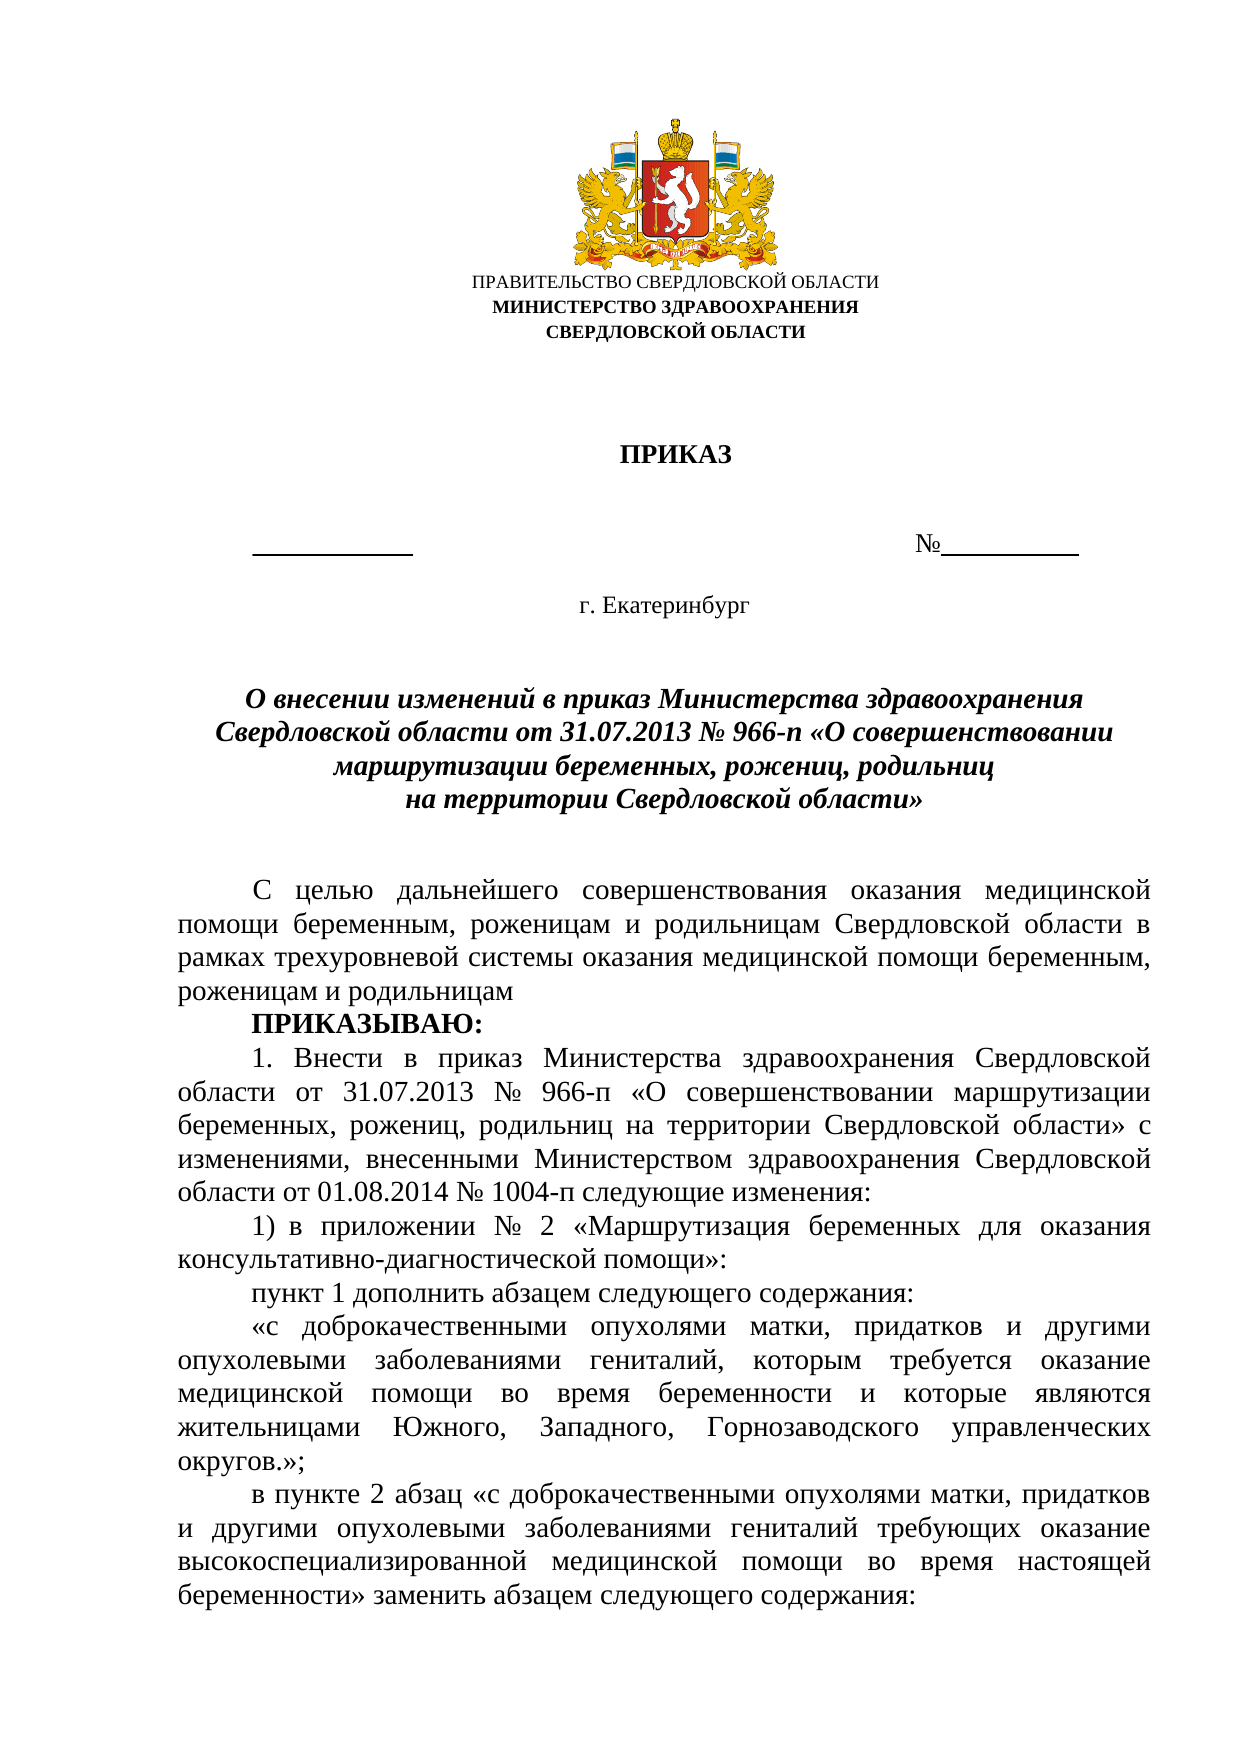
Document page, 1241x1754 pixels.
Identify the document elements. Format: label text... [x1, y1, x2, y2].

title С целью дальнейшего совершенствования оказания медицинской помощи беременным, роженицам и родильницам Свердловской области в рамках трехуровневой системы оказания медицинской помощи беременным, роженицам и родильницам [177, 872, 1152, 1007]
title «с доброкачественными опухолями матки, придатков и другими опухолевыми заболеваниями гениталий, которым требуется оказание медицинской помощи во время беременности и которые являются жительницами Южного, Западного, Горнозаводского управленческих округов.»; [177, 1308, 1152, 1476]
table_header ПРАВИТЕЛЬСТВО СВЕРДЛОВСКОЙ ОБЛАСТИ МИНИСТЕРСТВО ЗДРАВООХРАНЕНИЯ СВЕРДЛОВСКОЙ ОБЛАСТИ Приказ [170, 118, 1181, 494]
text г. Екатеринбург [177, 590, 1152, 618]
text О внесении изменений в приказ Министерства здравоохранения Свердловской области от 31.07.2013 № 966-п «О совершенствовании маршрутизации беременных, рожениц, родильниц [177, 681, 1152, 781]
title в пункте 2 абзац «с доброкачественными опухолями матки, придатков и другими опухолевыми заболеваниями гениталий требующих оказание высокоспециализированной медицинской помощи во время настоящей беременности» заменить абзацем следующего содержания: [177, 1476, 1152, 1610]
text на территории Свердловской области» [177, 781, 1152, 815]
title в приложении № 2 «Маршрутизация беременных для оказания консультативно-диагностической помощи»: [177, 1208, 1152, 1275]
title пункт 1 дополнить абзацем следующего содержания: [177, 1275, 1152, 1308]
title ПРИКАЗЫВАЮ: [177, 1007, 1152, 1040]
title 1. Внести в приказ Министерства здравоохранения Свердловской области от 31.07.2013 № 966-п «О совершенствовании маршрутизации беременных, рожениц, родильниц на территории Свердловской области» с изменениями, внесенными Министерством здравоохранения Свердловской области от 01.08.2014 № 1004-п следующие изменения: [177, 1040, 1152, 1208]
text ___________ № _________ [177, 525, 1152, 558]
